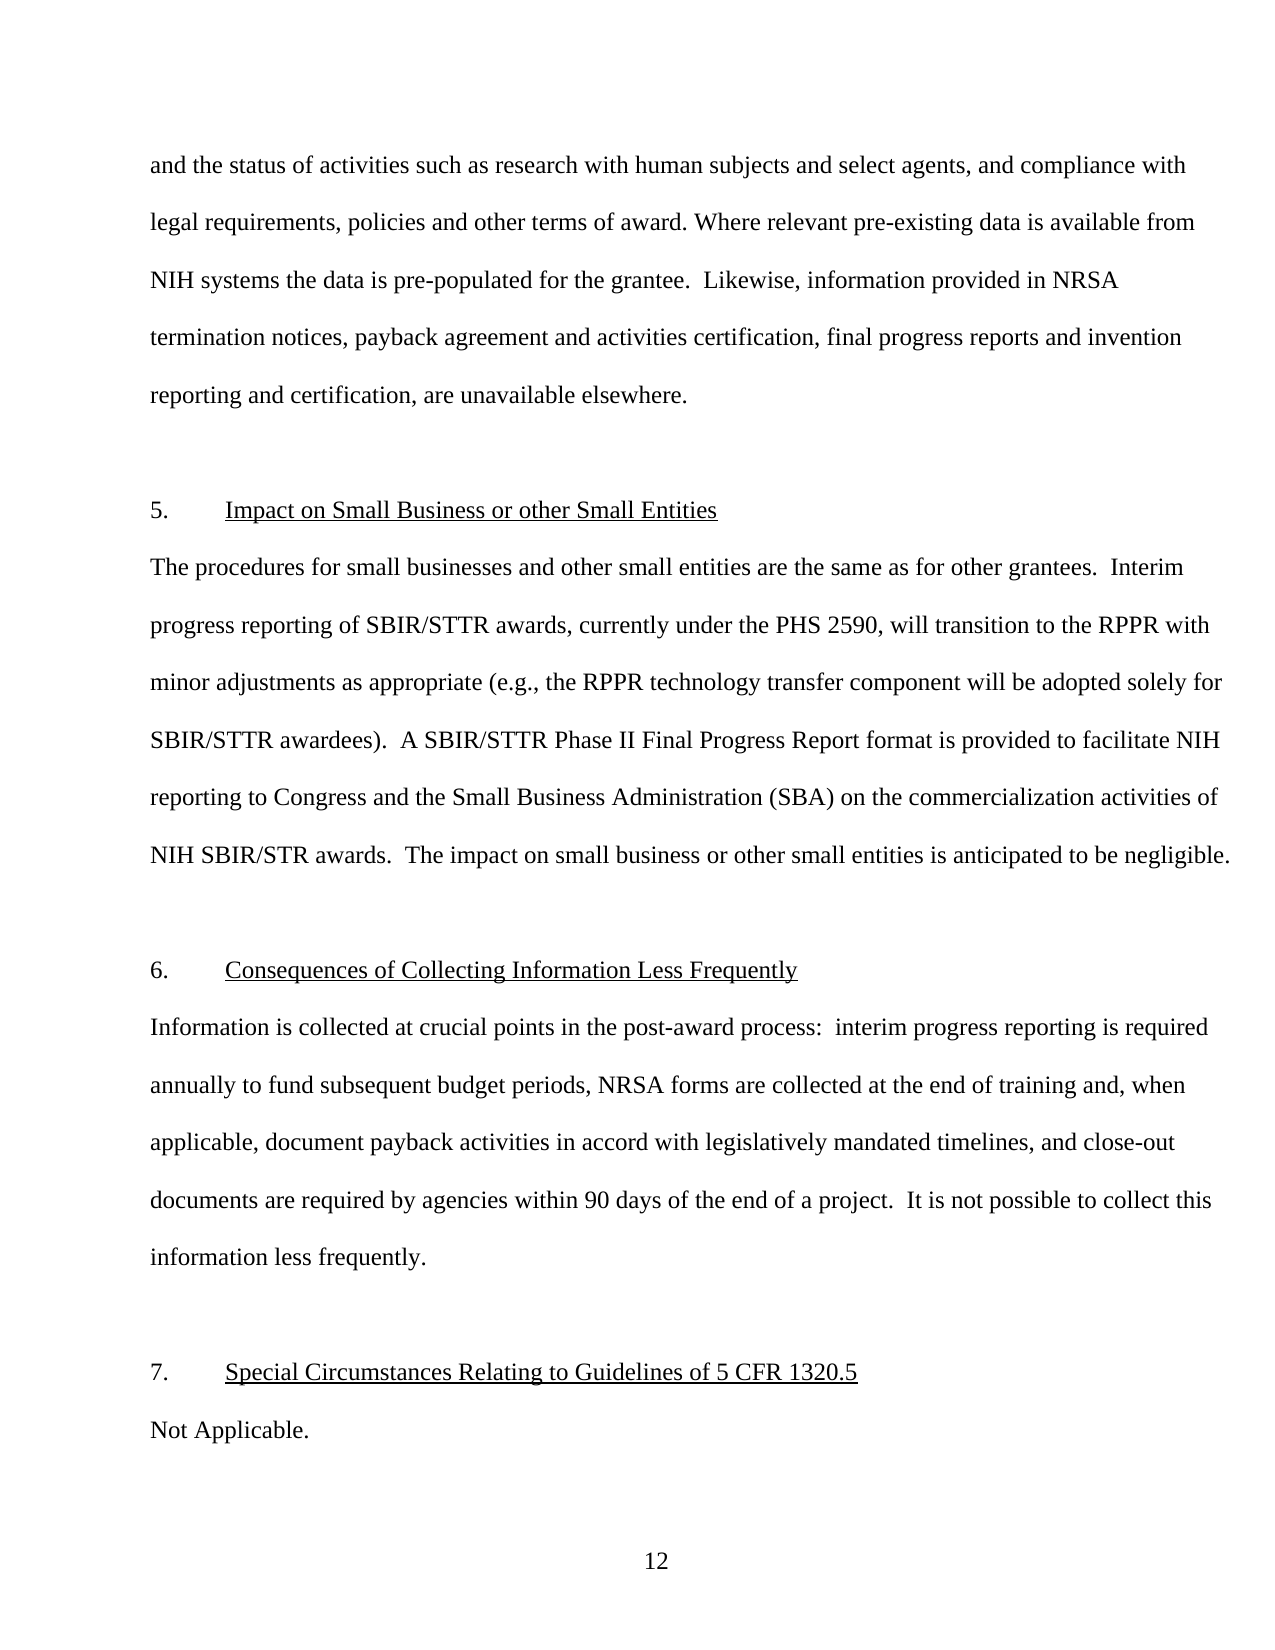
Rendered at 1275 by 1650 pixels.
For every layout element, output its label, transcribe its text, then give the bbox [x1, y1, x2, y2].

text 6. Consequences of Collecting Information Less Frequently [150, 955, 1234, 984]
text Information is collected at crucial points in the post-award process: interim progress reporting is required annually to fund subsequent budget periods, NRSA forms are collected at the end of training and, when applicable, document payback activities in accord with legislatively mandated timelines, and close-out documents are required by agencies within 90 days of the end of a project. It is not possible to collect this information less frequently. [150, 1012, 1234, 1271]
text The procedures for small businesses and other small entities are the same as for other grantees. Interim progress reporting of SBIR/STTR awards, currently under the PHS 2590, will transition to the RPPR with minor adjustments as appropriate (e.g., the RPPR technology transfer component will be adopted solely for SBIR/STTR awardees). A SBIR/STTR Phase II Final Progress Report format is provided to facilitate NIH reporting to Congress and the Small Business Administration (SBA) on the commercialization activities of NIH SBIR/STR awards. The impact on small business or other small entities is anticipated to be negligible. [150, 552, 1234, 869]
text Not Applicable. [150, 1415, 1234, 1444]
text 7. Special Circumstances Relating to Guidelines of 5 CFR 1320.5 [150, 1357, 1234, 1386]
text 5. Impact on Small Business or other Small Entities [150, 495, 1234, 524]
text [150, 150, 1234, 409]
